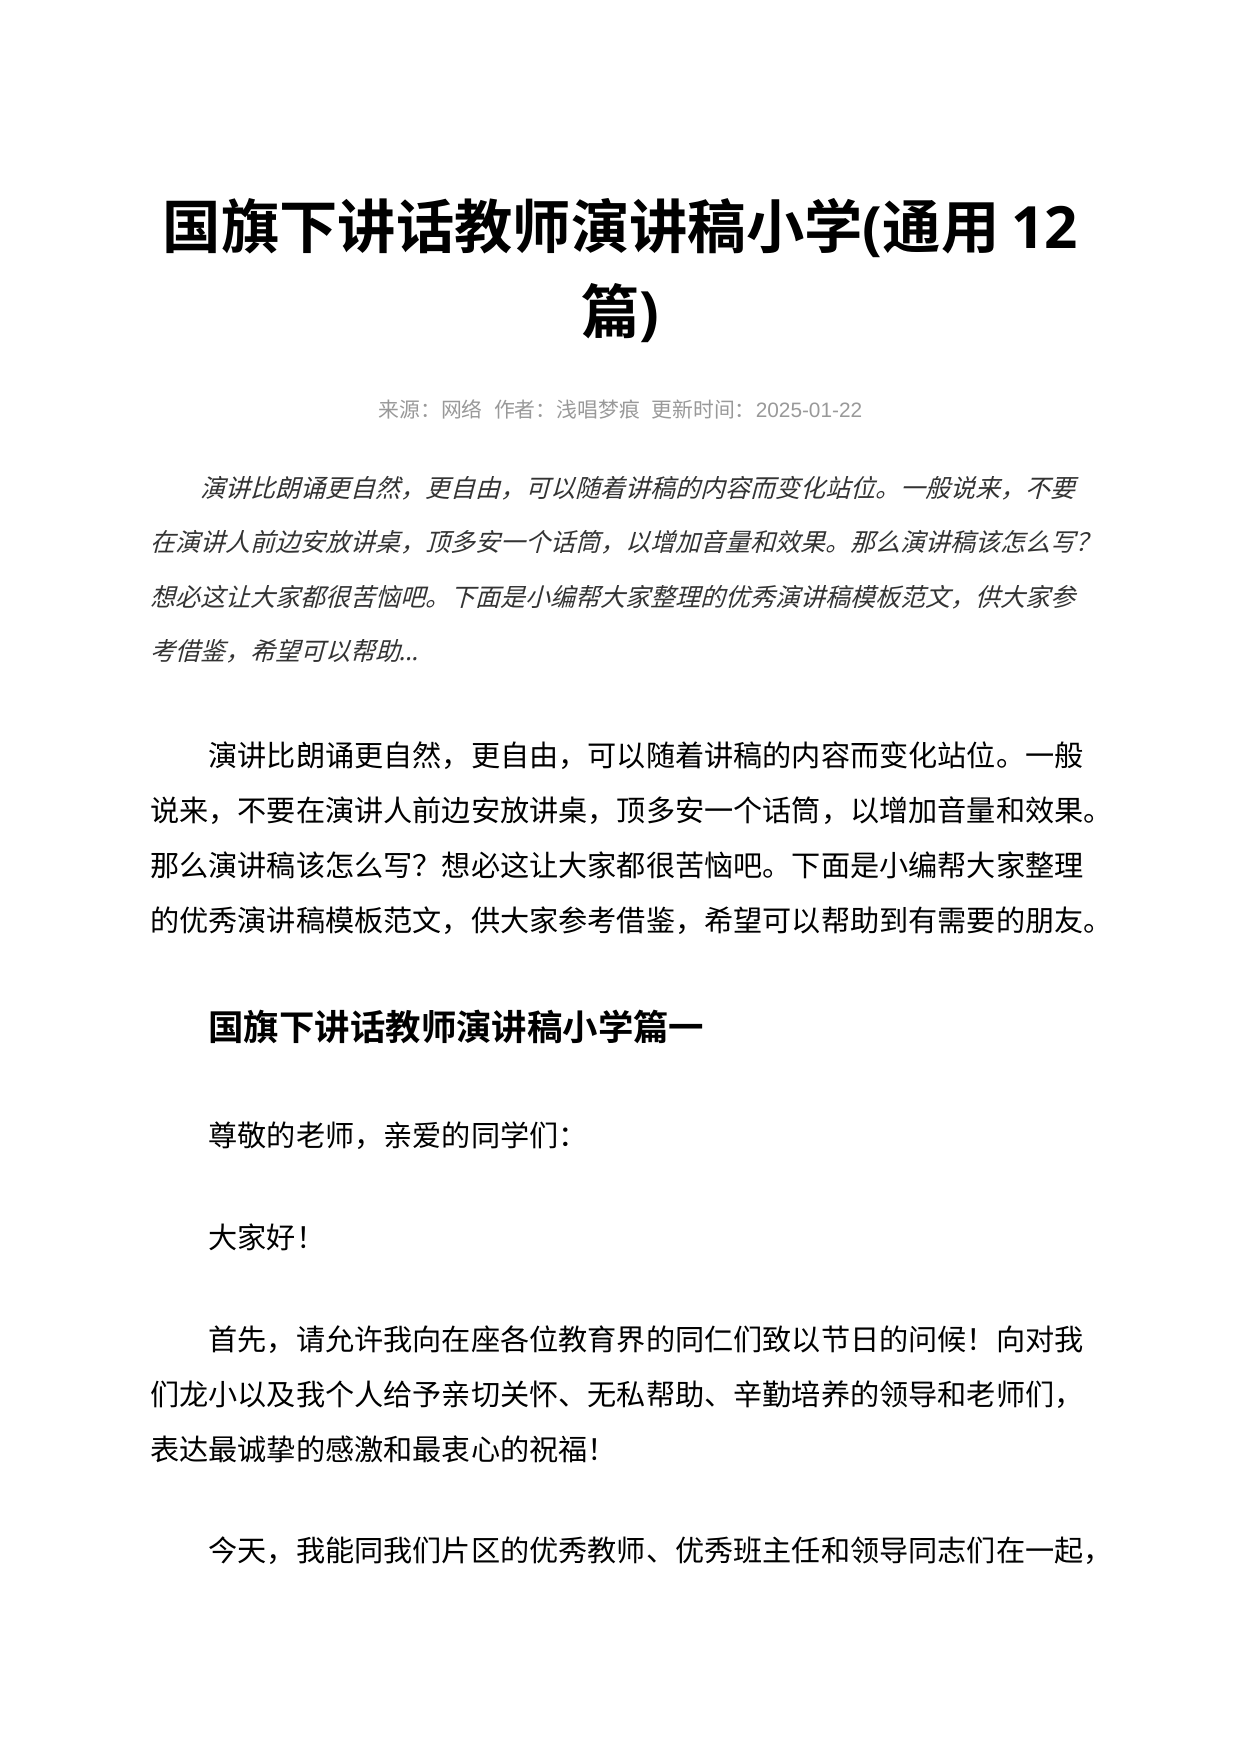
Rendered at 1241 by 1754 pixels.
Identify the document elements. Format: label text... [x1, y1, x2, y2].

text 来源：网络 作者：浅唱梦痕 更新时间：2025-01-22 [150, 398, 1090, 422]
text 演讲比朗诵更自然，更自由，可以随着讲稿的内容而变化站位。一般说来，不要在演讲人前边安放讲桌，顶多安一个话筒，以增加音量和效果。那么演讲稿该怎么写？想必这让大家都很苦恼吧。下面是小编帮大家整理的优秀演讲稿模板范文，供大家参考借鉴，希望可以帮助到有需要的朋友。 [150, 733, 1090, 940]
text 国旗下讲话教师演讲稿小学篇一 [150, 999, 1090, 1051]
text 大家好！ [150, 1214, 1090, 1257]
text 演讲比朗诵更自然，更自由，可以随着讲稿的内容而变化站位。一般说来，不要在演讲人前边安放讲桌，顶多安一个话筒，以增加音量和效果。那么演讲稿该怎么写？想必这让大家都很苦恼吧。下面是小编帮大家整理的优秀演讲稿模板范文，供大家参考借鉴，希望可以帮助... [150, 468, 1090, 668]
text 尊敬的老师，亲爱的同学们： [150, 1113, 1090, 1155]
subtitle 国旗下讲话教师演讲稿小学(通用12篇) [150, 181, 1090, 351]
text 首先，请允许我向在座各位教育界的同仁们致以节日的问候！向对我们龙小以及我个人给予亲切关怀、无私帮助、辛勤培养的领导和老师们，表达最诚挚的感激和最衷心的祝福！ [150, 1316, 1090, 1468]
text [150, 1528, 1090, 1570]
